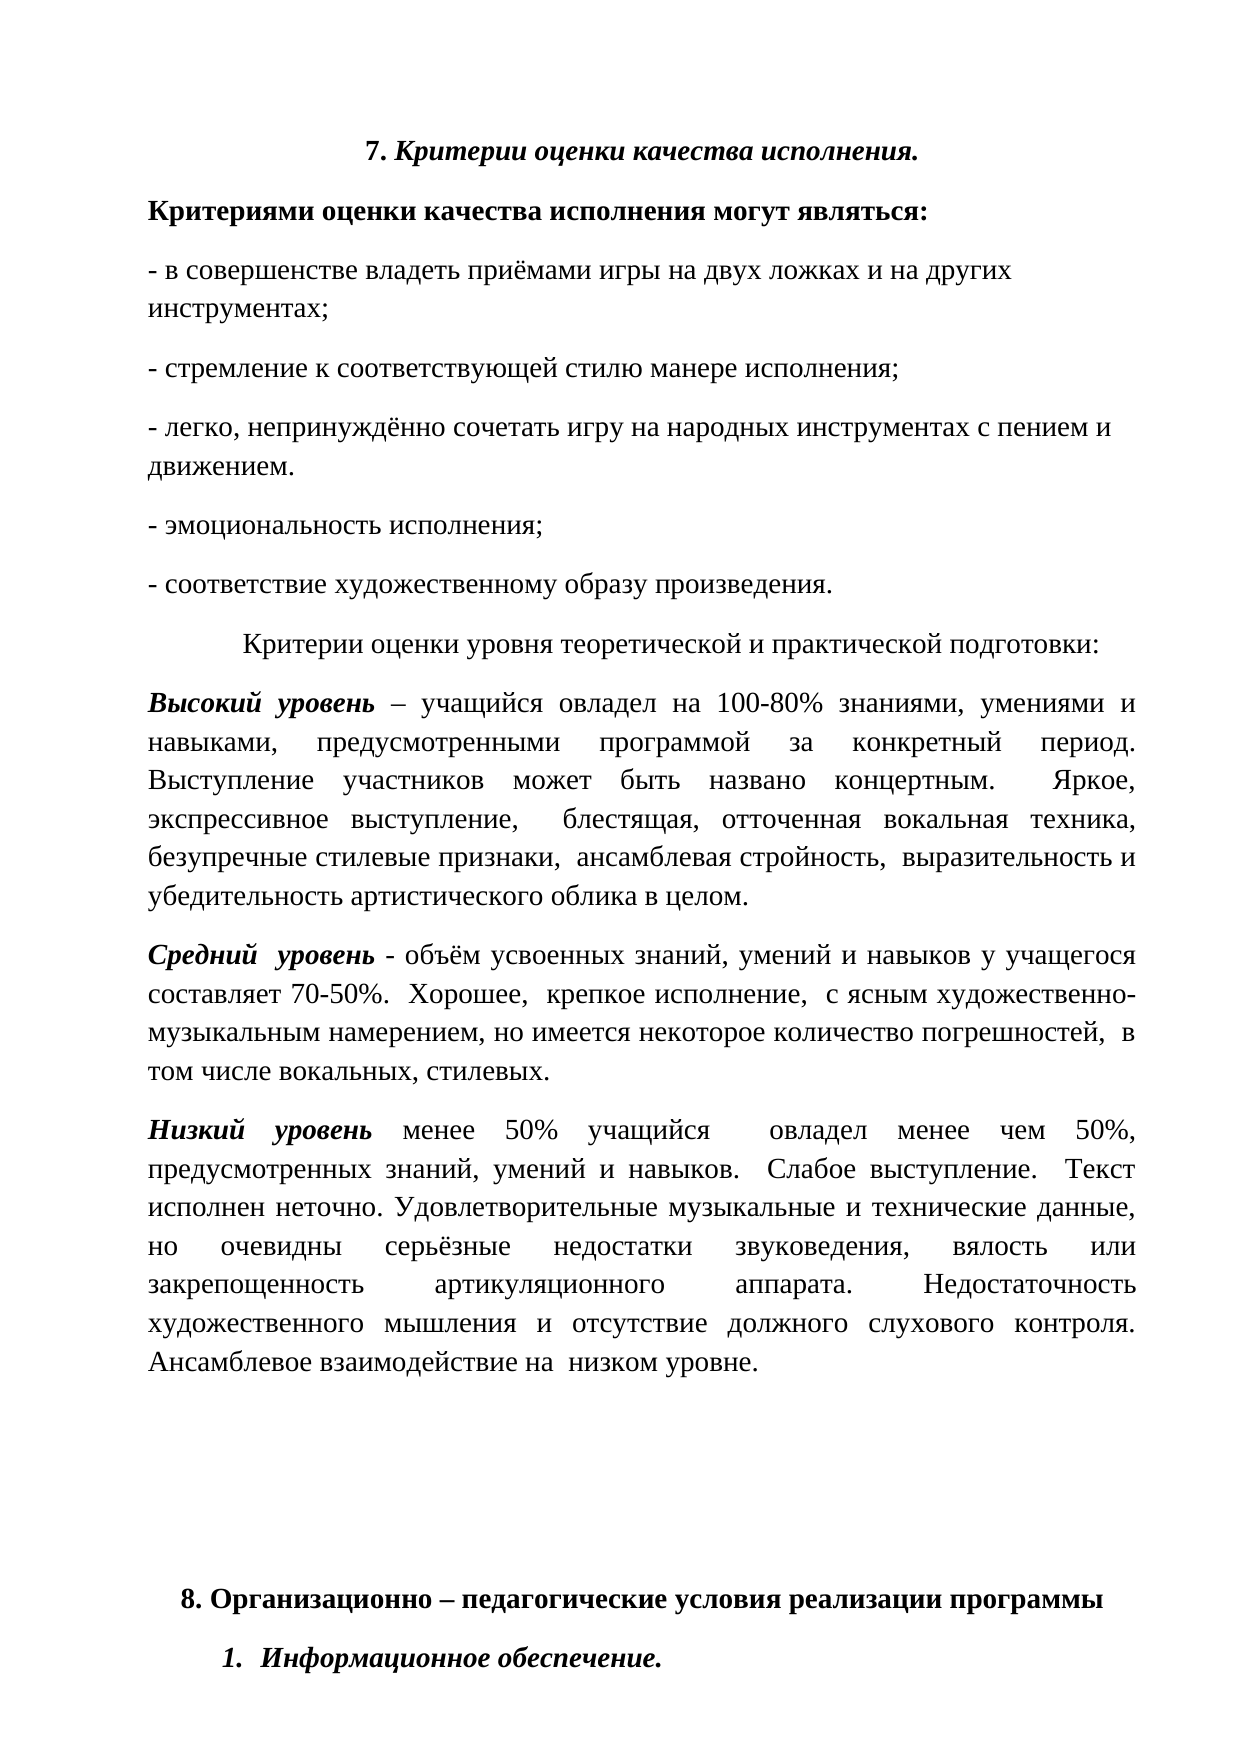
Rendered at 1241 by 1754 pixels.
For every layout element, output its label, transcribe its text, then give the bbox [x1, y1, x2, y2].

text Критериями оценки качества исполнения могут являться: [148, 193, 1137, 226]
text Средний уровень - объём усвоенных знаний, умений и навыков у учащегося составляет 70-50%. Хорошее, крепкое исполнение, с ясным художественно-музыкальным намерением, но имеется некоторое количество погрешностей, в том числе вокальных, стилевых. [148, 937, 1137, 1087]
list Информационное обеспечение. [148, 1641, 1137, 1674]
text - легко, непринуждённо сочетать игру на народных инструментах с пением и движением. [148, 409, 1137, 481]
text Критерии оценки уровня теоретической и практической подготовки: [148, 626, 1137, 659]
text 7. Критерии оценки качества исполнения. [148, 133, 1137, 167]
text 8. Организационно – педагогические условия реализации программы [148, 1581, 1137, 1615]
text Высокий уровень – учащийся овладел на 100-80% знаниями, умениями и навыками, предусмотренными программой за конкретный период. Выступление участников может быть названо концертным. Яркое, экспрессивное выступление, блестящая, отточенная вокальная техника, безупречные стилевые признаки, ансамблевая стройность, выразительность и убедительность артистического облика в целом. [148, 685, 1137, 912]
text Низкий уровень менее 50% учащийся овладел менее чем 50%, предусмотренных знаний, умений и навыков. Слабое выступление. Текст исполнен неточно. Удовлетворительные музыкальные и технические данные, но очевидны серьёзные недостатки звуковедения, вялость или закрепощенность артикуляционного аппарата. Недостаточность художественного мышления и отсутствие должного слухового контроля. Ансамблевое взаимодействие на низком уровне. [148, 1112, 1137, 1377]
text - соответствие художественному образу произведения. [148, 567, 1137, 600]
text - эмоциональность исполнения; [148, 507, 1137, 541]
text - в совершенстве владеть приёмами игры на двух ложках и на других инструментах; [148, 252, 1137, 324]
text - стремление к соответствующей стилю манере исполнения; [148, 350, 1137, 383]
